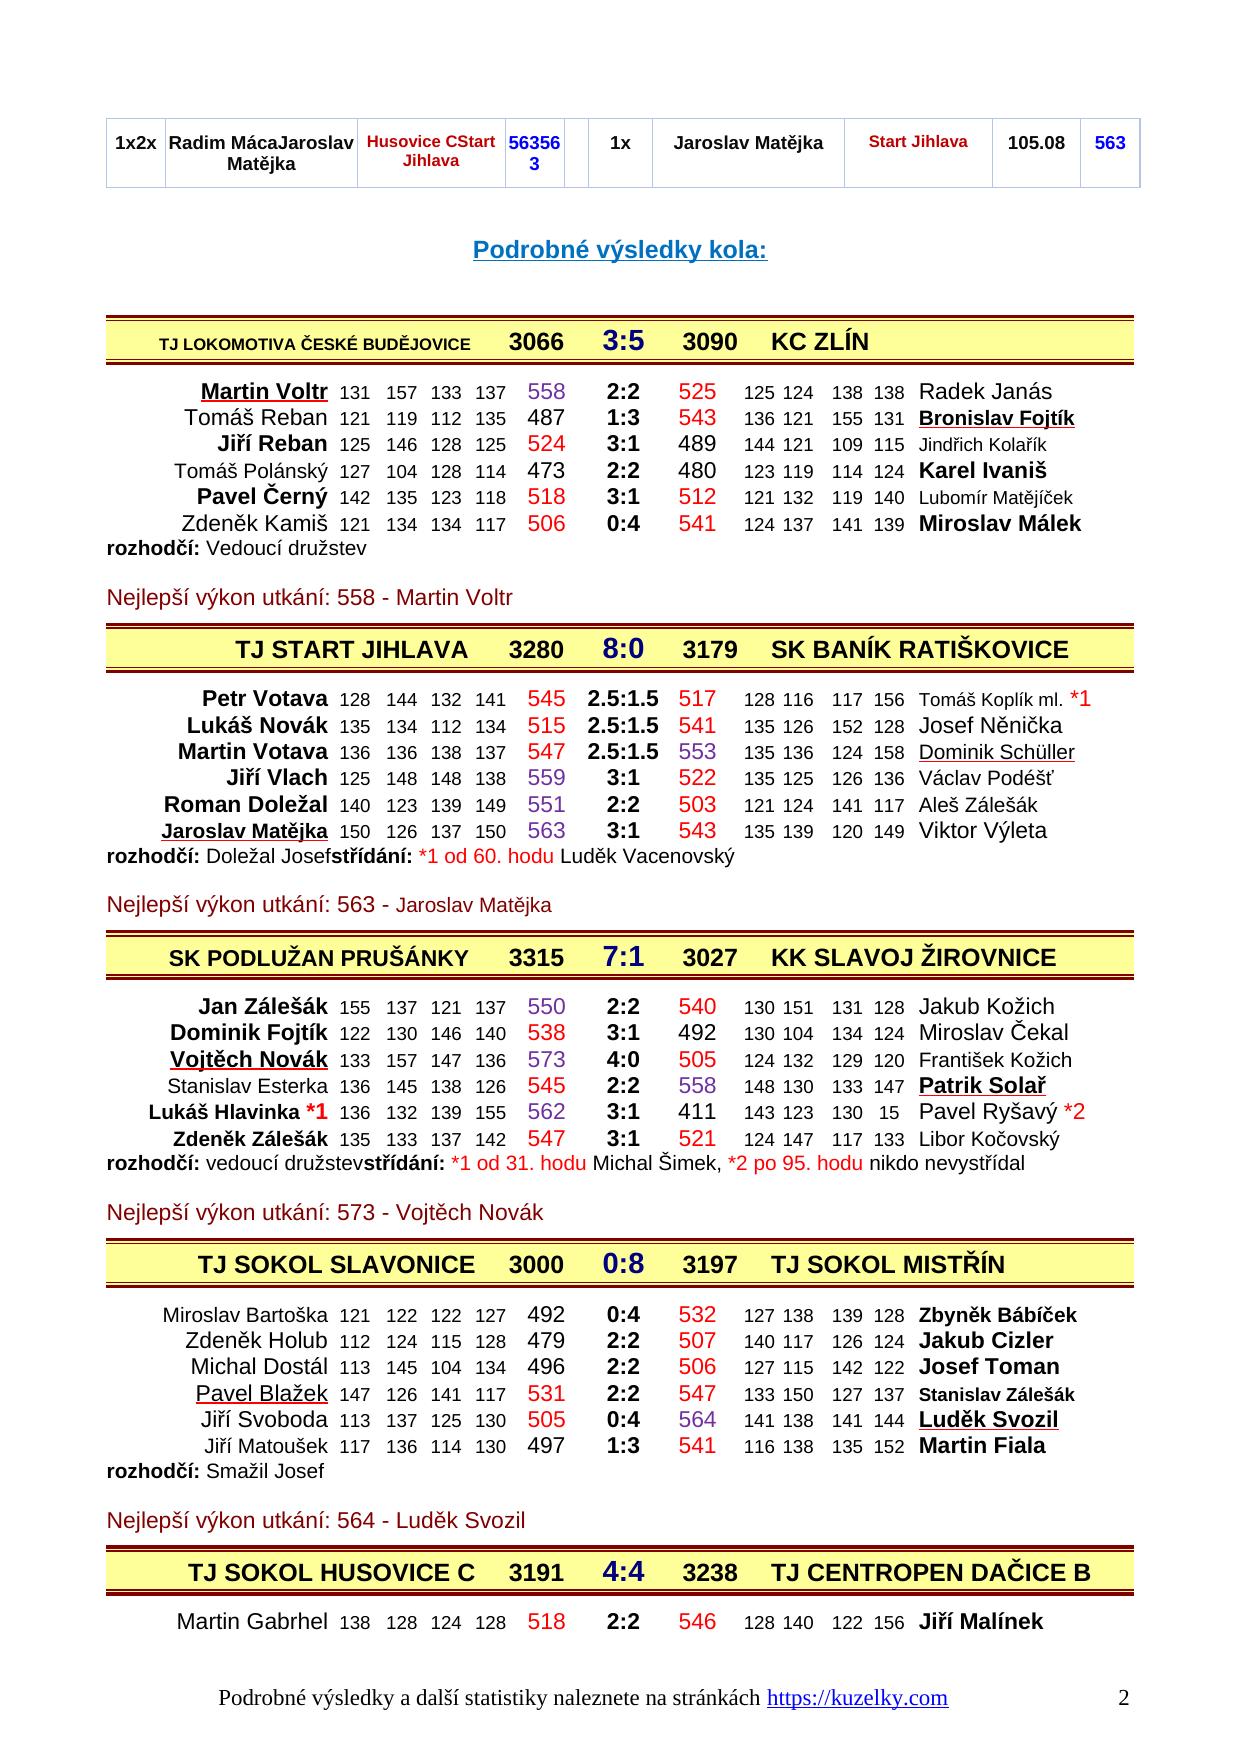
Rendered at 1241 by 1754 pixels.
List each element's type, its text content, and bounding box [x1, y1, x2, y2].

text Vojtěch Novák 133 157 147 136 573 4:0 505 124 132 129 120 František Kožich [106, 1046, 1134, 1072]
table_cell Jaroslav Matějka [653, 119, 844, 187]
text rozhodčí: vedoucí družstevstřídání: *1 od 31. hodu Michal Šimek, *2 po 95. hodu nikdo nevystřídal [106, 1151, 1134, 1175]
table_cell 1x [107, 119, 165, 187]
text Lukáš Hlavinka *1 136 132 139 155 562 3:1 411 143 123 130 15 Pavel Ryšavý *2 [106, 1098, 1134, 1125]
table_cell Husovice C [358, 119, 505, 187]
text Lukáš Novák 135 134 112 134 515 2.5:1.5 541 135 126 152 128 Josef Něnička [106, 712, 1134, 738]
table_cell 563 [1081, 119, 1139, 187]
text Jan Zálešák 155 137 121 137 550 2:2 540 130 151 131 128 Jakub Kožich [106, 993, 1134, 1019]
text Jiří Reban 125 146 128 125 524 3:1 489 144 121 109 115 Jindřich Kolařík [106, 430, 1134, 457]
text Miroslav Bartoška 121 122 122 127 492 0:4 532 127 138 139 128 Zbyněk Bábíček [106, 1301, 1134, 1327]
table_cell Start Jihlava [845, 119, 992, 187]
text Stanislav Esterka 136 145 138 126 545 2:2 558 148 130 133 147 Patrik Solař [106, 1072, 1134, 1098]
text rozhodčí: Smažil Josef [106, 1459, 1134, 1483]
text TJ Sokol Husovice C 3191 4:4 3238 TJ Centropen Dačice B [106, 1552, 1134, 1589]
text Martin Gabrhel 138 128 124 128 518 2:2 546 128 140 122 156 Jiří Malínek [106, 1608, 1134, 1634]
text Zdeněk Kamiš 121 134 134 117 506 0:4 541 124 137 141 139 Miroslav Málek [106, 509, 1134, 536]
text rozhodčí: Vedoucí družstev [106, 536, 1134, 560]
text Pavel Blažek 147 126 141 117 531 2:2 547 133 150 127 137 Stanislav Zálešák [106, 1379, 1134, 1406]
text TJ Start Jihlava 3280 8:0 3179 SK Baník Ratiškovice [106, 629, 1134, 667]
text Tomáš Polánský 127 104 128 114 473 2:2 480 123 119 114 124 Karel Ivaniš [106, 457, 1134, 483]
text Zdeněk Holub 112 124 115 128 479 2:2 507 140 117 126 124 Jakub Cizler [106, 1327, 1134, 1353]
text Nejlepší výkon utkání: 573 - Vojtěch Novák [106, 1199, 1134, 1225]
text Martin Votava 136 136 138 137 547 2.5:1.5 553 135 136 124 158 Dominik Schüller [106, 738, 1134, 764]
text Jiří Vlach 125 148 148 138 559 3:1 522 135 125 126 136 Václav Podéšť [106, 764, 1134, 791]
text Podrobné výsledky kola: [94, 235, 1145, 264]
text Petr Votava 128 144 132 141 545 2.5:1.5 517 128 116 117 156 Tomáš Koplík ml. *1 [106, 685, 1134, 712]
text Jiří Svoboda 113 137 125 130 505 0:4 564 141 138 141 144 Luděk Svozil [106, 1406, 1134, 1432]
table_cell 563 [506, 119, 564, 187]
text Roman Doležal 140 123 139 149 551 2:2 503 121 124 141 117 Aleš Zálešák [106, 791, 1134, 817]
text Pavel Černý 142 135 123 118 518 3:1 512 121 132 119 140 Lubomír Matějíček [106, 483, 1134, 509]
text Zdeněk Zálešák 135 133 137 142 547 3:1 521 124 147 117 133 Libor Kočovský [106, 1125, 1134, 1151]
text Jiří Matoušek 117 136 114 130 497 1:3 541 116 138 135 152 Martin Fiala [106, 1432, 1134, 1459]
text SK Podlužan Prušánky 3315 7:1 3027 KK Slavoj Žirovnice [106, 937, 1134, 974]
text Nejlepší výkon utkání: 564 - Luděk Svozil [106, 1507, 1134, 1533]
text Nejlepší výkon utkání: 563 - Jaroslav Matějka [106, 891, 1134, 918]
text Jaroslav Matějka 150 126 137 150 563 3:1 543 135 139 120 149 Viktor Výleta [106, 817, 1134, 843]
text Martin Voltr 131 157 133 137 558 2:2 525 125 124 138 138 Radek Janás [106, 378, 1134, 404]
text rozhodčí: Doležal Josefstřídání: *1 od 60. hodu Luděk Vacenovský [106, 843, 1134, 867]
text Nejlepší výkon utkání: 558 - Martin Voltr [106, 584, 1134, 610]
text TJ Lokomotiva České Budějovice 3066 3:5 3090 KC Zlín [106, 321, 1134, 359]
text TJ Sokol Slavonice 3000 0:8 3197 TJ Sokol Mistřín [106, 1244, 1134, 1282]
text Tomáš Reban 121 119 112 135 487 1:3 543 136 121 155 131 Bronislav Fojtík [106, 404, 1134, 430]
text Michal Dostál 113 145 104 134 496 2:2 506 127 115 142 122 Josef Toman [106, 1353, 1134, 1379]
table_cell 105.08 [993, 119, 1080, 187]
text Dominik Fojtík 122 130 146 140 538 3:1 492 130 104 134 124 Miroslav Čekal [106, 1019, 1134, 1046]
table_cell Radim Máca [166, 119, 357, 187]
table_cell 1x [589, 119, 652, 187]
